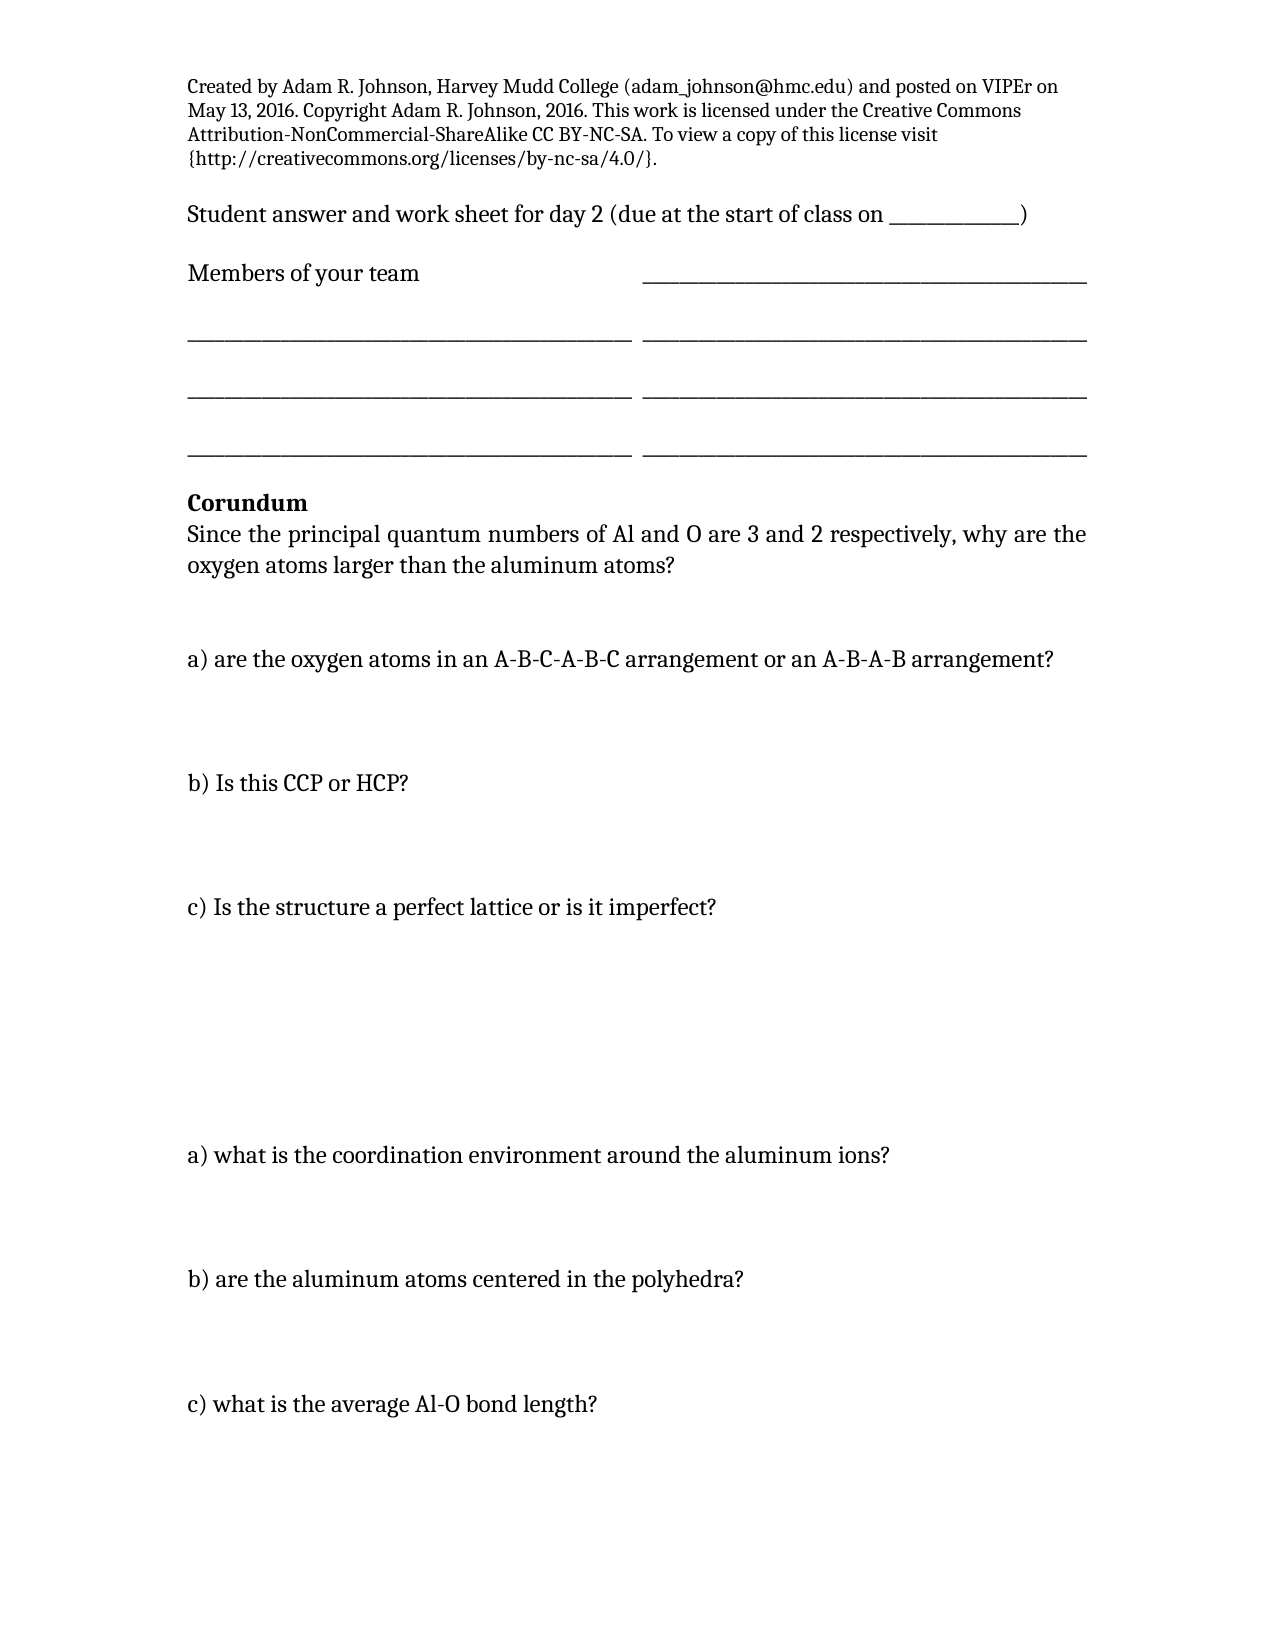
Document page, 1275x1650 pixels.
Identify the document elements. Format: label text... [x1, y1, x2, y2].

text Members of your team ________________________________________________ [187, 259, 1087, 288]
text a) what is the coordination environment around the aluminum ions? [187, 1141, 1087, 1170]
text Since the principal quantum numbers of Al and O are 3 and 2 respectively, why are the oxygen atoms larger than the aluminum atoms? [187, 520, 1087, 580]
text a) are the oxygen atoms in an A-B-C-A-B-C arrangement or an A-B-A-B arrangement? [187, 644, 1087, 673]
text b) Is this CCP or HCP? [187, 769, 1087, 797]
text ________________________________________________ ________________________________________________ [187, 432, 1087, 461]
text ________________________________________________ ________________________________________________ [187, 317, 1087, 346]
text b) are the aluminum atoms centered in the polyhedra? [187, 1265, 1087, 1294]
text c) what is the average Al-O bond length? [187, 1389, 1087, 1418]
text ________________________________________________ ________________________________________________ [187, 374, 1087, 403]
text c) Is the structure a perfect lattice or is it imperfect? [187, 893, 1087, 922]
text Corundum [187, 489, 1087, 518]
